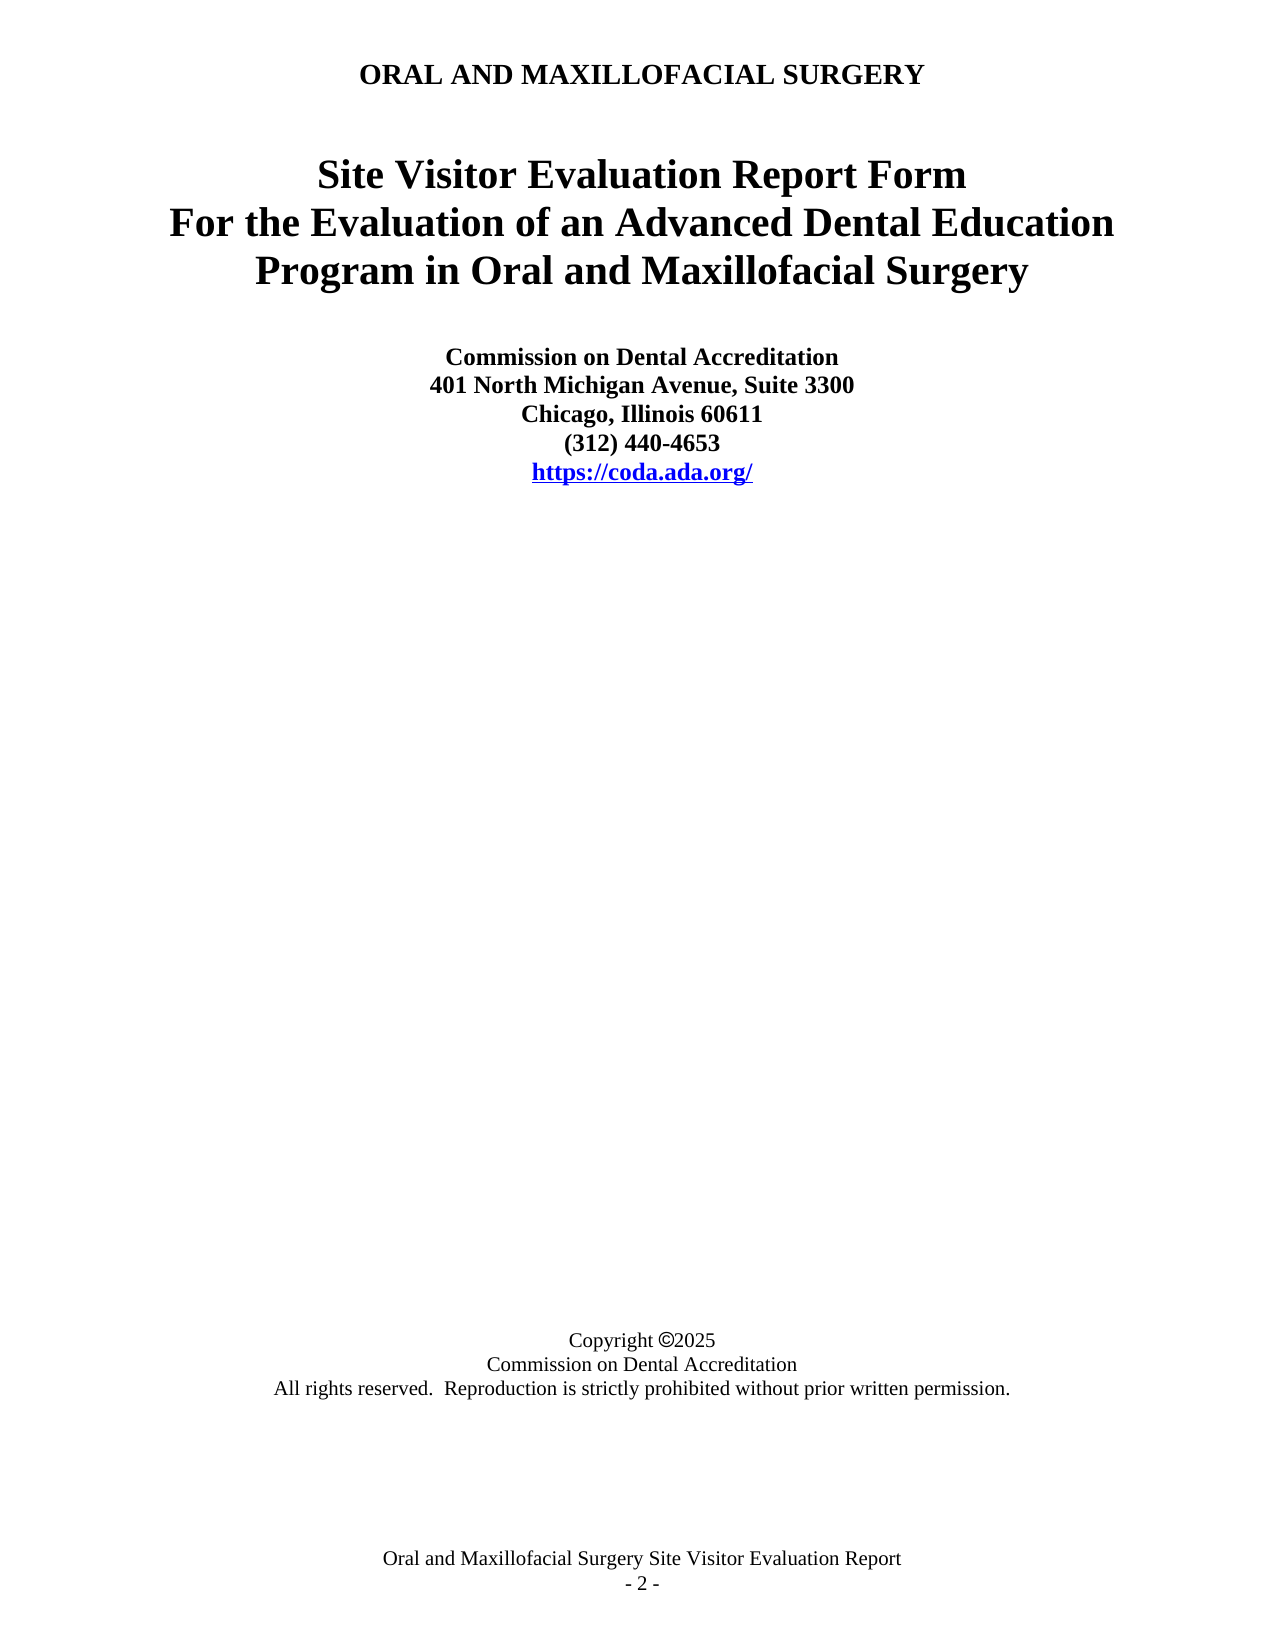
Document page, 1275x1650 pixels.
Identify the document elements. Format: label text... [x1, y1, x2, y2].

text Commission on Dental Accreditation [103, 1352, 1181, 1376]
text https://coda.ada.org/ [103, 457, 1181, 486]
text Site Visitor Evaluation Report Form [103, 150, 1181, 198]
text (312) 440-4653 [103, 428, 1181, 457]
text Commission on Dental Accreditation [103, 342, 1181, 371]
text All rights reserved. Reproduction is strictly prohibited without prior written permission. [103, 1376, 1181, 1400]
text 401 North Michigan Avenue, Suite 3300 [103, 371, 1181, 399]
text Copyright ã2025 [103, 1328, 1181, 1352]
text For the Evaluation of an Advanced Dental Education Program in Oral and Maxillofacial Surgery [103, 198, 1181, 294]
